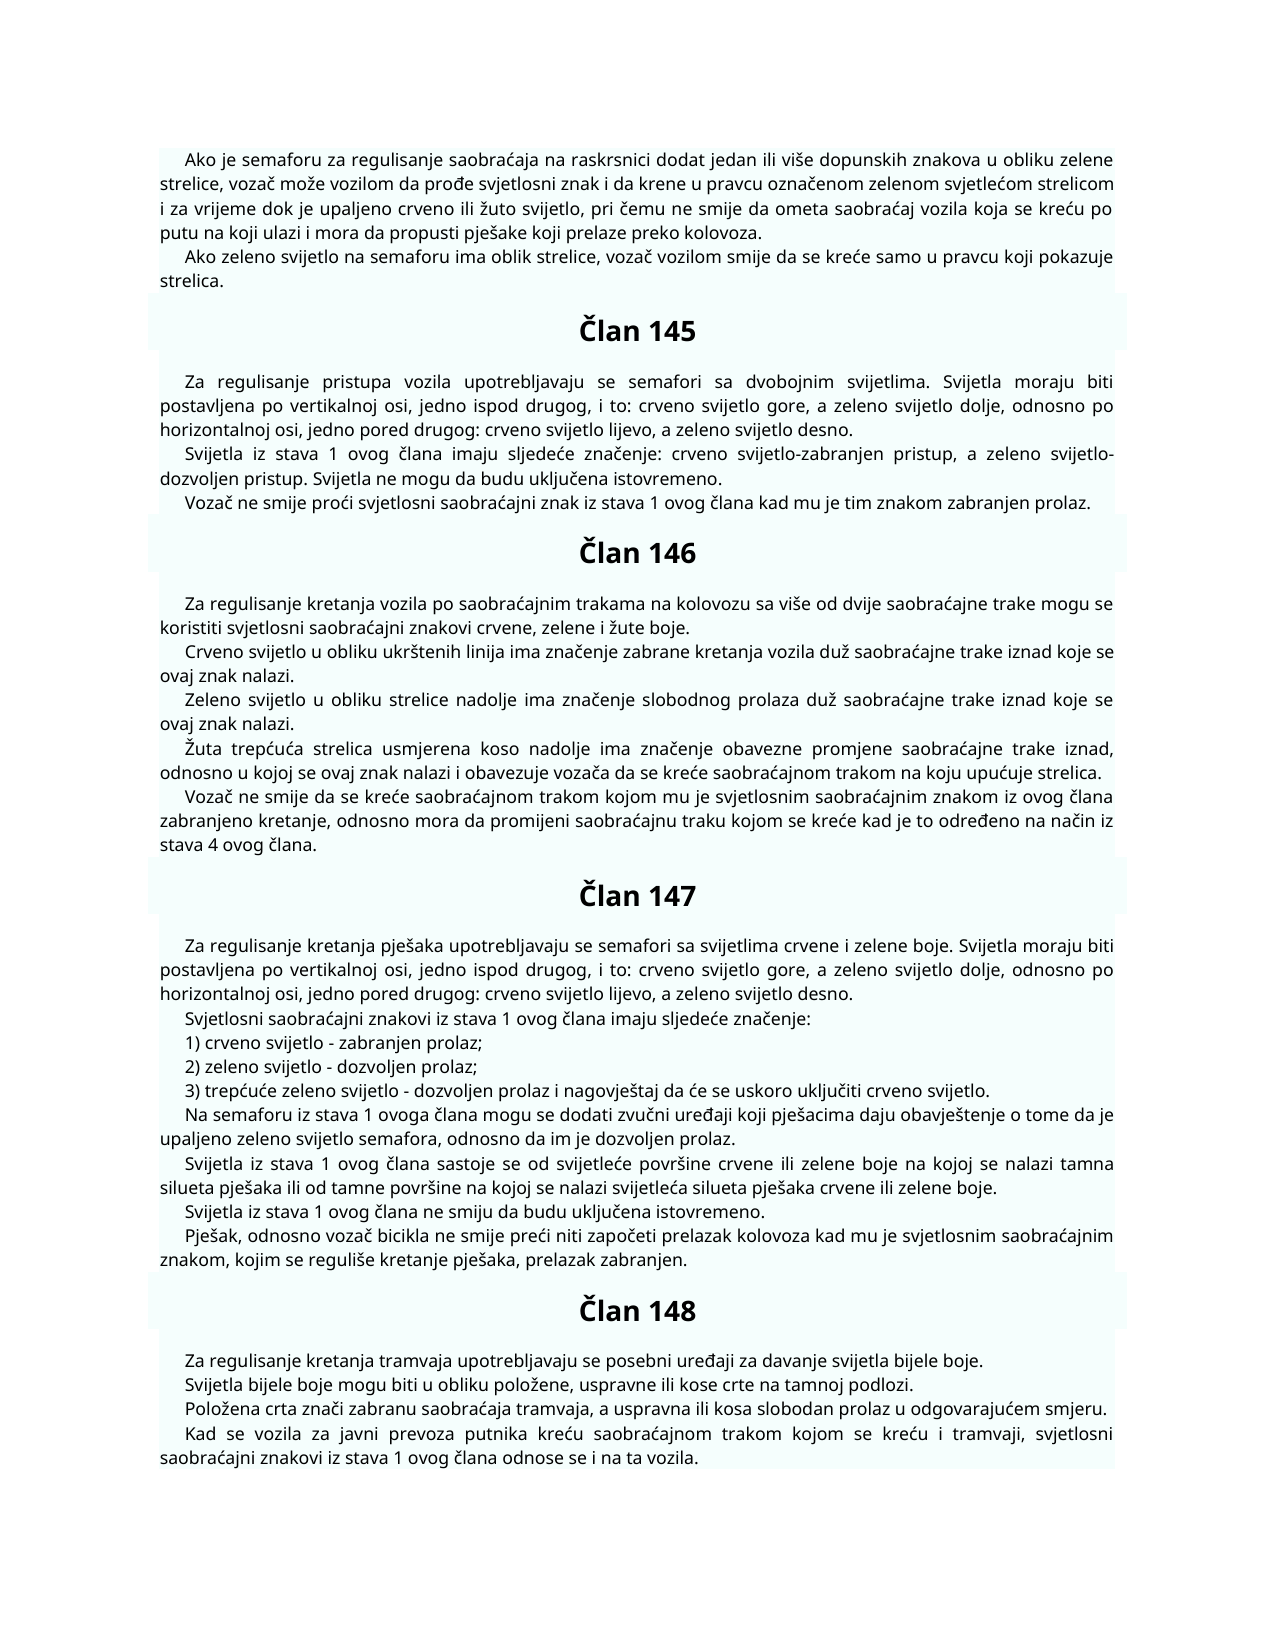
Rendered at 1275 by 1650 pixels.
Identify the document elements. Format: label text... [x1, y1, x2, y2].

text Za regulisanje kretanja tramvaja upotrebljavaju se posebni uređaji za davanje svijetla bijele boje. [159, 1348, 1115, 1373]
text Svijetla iz stava 1 ovog člana sastoje se od svijetleće površine crvene ili zelene boje na kojoj se nalazi tamna silueta pješaka ili od tamne površine na kojoj se nalazi svijetleća silueta pješaka crvene ili zelene boje. [159, 1151, 1115, 1199]
text Ako je semaforu za regulisanje saobraćaja na raskrsnici dodat jedan ili više dopunskih znakova u obliku zelene strelice, vozač može vozilom da prođe svjetlosni znak i da krene u pravcu označenom zelenom svjetlećom strelicom i za vrijeme dok je upaljeno crveno ili žuto svijetlo, pri čemu ne smije da ometa saobraćaj vozila koja se kreću po putu na koji ulazi i mora da propusti pješake koji prelaze preko kolovoza. [159, 148, 1115, 244]
text 3) trepćuće zeleno svijetlo - dozvoljen prolaz i nagovještaj da će se uskoro uključiti crveno svijetlo. [159, 1078, 1115, 1103]
text Svijetla iz stava 1 ovog člana ne smiju da budu uključena istovremeno. [159, 1199, 1115, 1223]
text Položena crta znači zabranu saobraćaja tramvaja, a uspravna ili kosa slobodan prolaz u odgovarajućem smjeru. [159, 1397, 1115, 1421]
text Svijetla bijele boje mogu biti u obliku položene, uspravne ili kose crte na tamnoj podlozi. [159, 1373, 1115, 1397]
text Član 147 [148, 876, 1127, 914]
text Vozač ne smije proći svjetlosni saobraćajni znak iz stava 1 ovog člana kad mu je tim znakom zabranjen prolaz. [159, 490, 1115, 514]
text Kad se vozila za javni prevoza putnika kreću saobraćajnom trakom kojom se kreću i tramvaji, svjetlosni saobraćajni znakovi iz stava 1 ovog člana odnose se i na ta vozila. [159, 1421, 1115, 1469]
text Za regulisanje pristupa vozila upotrebljavaju se semafori sa dvobojnim svijetlima. Svijetla moraju biti postavljena po vertikalnoj osi, jedno ispod drugog, i to: crveno svijetlo gore, a zeleno svijetlo dolje, odnosno po horizontalnoj osi, jedno pored drugog: crveno svijetlo lijevo, a zeleno svijetlo desno. [159, 369, 1115, 442]
text Ako zeleno svijetlo na semaforu ima oblik strelice, vozač vozilom smije da se kreće samo u pravcu koji pokazuje strelica. [159, 244, 1115, 293]
text Svijetla iz stava 1 ovog člana imaju sljedeće značenje: crveno svijetlo-zabranjen pristup, a zeleno svijetlo-dozvoljen pristup. Svijetla ne mogu da budu uključena istovremeno. [159, 442, 1115, 490]
text Član 148 [148, 1291, 1127, 1329]
text 2) zeleno svijetlo - dozvoljen prolaz; [159, 1054, 1115, 1078]
text Zeleno svijetlo u obliku strelice nadolje ima značenje slobodnog prolaza duž saobraćajne trake iznad koje se ovaj znak nalazi. [159, 688, 1115, 736]
text Za regulisanje kretanja pješaka upotrebljavaju se semafori sa svijetlima crvene i zelene boje. Svijetla moraju biti postavljena po vertikalnoj osi, jedno ispod drugog, i to: crveno svijetlo gore, a zeleno svijetlo dolje, odnosno po horizontalnoj osi, jedno pored drugog: crveno svijetlo lijevo, a zeleno svijetlo desno. [159, 933, 1115, 1006]
text 1) crveno svijetlo - zabranjen prolaz; [159, 1030, 1115, 1054]
text Na semaforu iz stava 1 ovoga člana mogu se dodati zvučni uređaji koji pješacima daju obavještenje o tome da je upaljeno zeleno svijetlo semafora, odnosno da im je dozvoljen prolaz. [159, 1103, 1115, 1151]
text Svjetlosni saobraćajni znakovi iz stava 1 ovog člana imaju sljedeće značenje: [159, 1006, 1115, 1030]
text Član 145 [148, 312, 1127, 350]
text Član 146 [148, 533, 1127, 572]
text Vozač ne smije da se kreće saobraćajnom trakom kojom mu je svjetlosnim saobraćajnim znakom iz ovog člana zabranjeno kretanje, odnosno mora da promijeni saobraćajnu traku kojom se kreće kad je to određeno na način iz stava 4 ovog člana. [159, 784, 1115, 857]
text Crveno svijetlo u obliku ukrštenih linija ima značenje zabrane kretanja vozila duž saobraćajne trake iznad koje se ovaj znak nalazi. [159, 639, 1115, 688]
text Za regulisanje kretanja vozila po saobraćajnim trakama na kolovozu sa više od dvije saobraćajne trake mogu se koristiti svjetlosni saobraćajni znakovi crvene, zelene i žute boje. [159, 591, 1115, 639]
text Pješak, odnosno vozač bicikla ne smije preći niti započeti prelazak kolovoza kad mu je svjetlosnim saobraćajnim znakom, kojim se reguliše kretanje pješaka, prelazak zabranjen. [159, 1223, 1115, 1272]
text Žuta trepćuća strelica usmjerena koso nadolje ima značenje obavezne promjene saobraćajne trake iznad, odnosno u kojoj se ovaj znak nalazi i obavezuje vozača da se kreće saobraćajnom trakom na koju upućuje strelica. [159, 736, 1115, 784]
